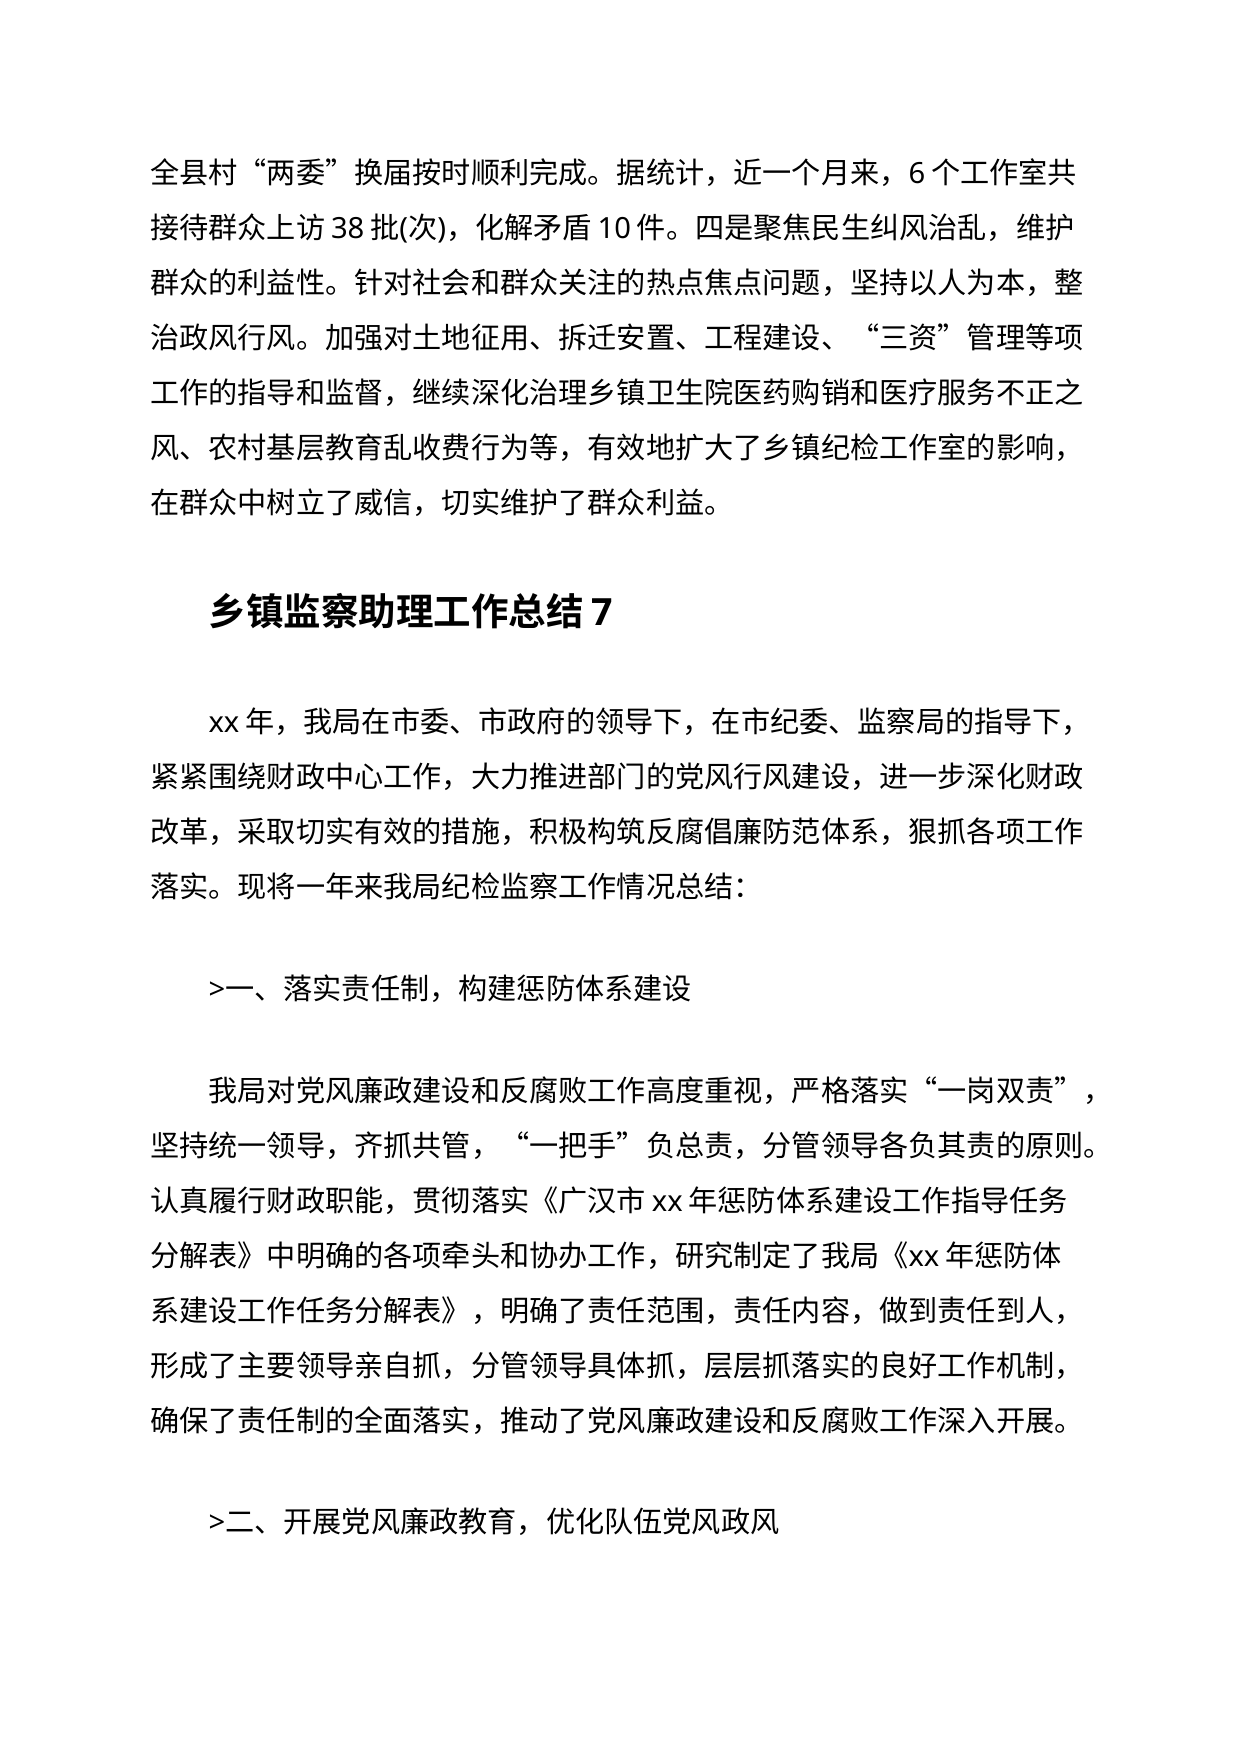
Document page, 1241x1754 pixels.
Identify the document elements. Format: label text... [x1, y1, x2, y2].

text 我局对党风廉政建设和反腐败工作高度重视，严格落实“一岗双责”，坚持统一领导，齐抓共管，“一把手”负总责，分管领导各负其责的原则。认真履行财政职能，贯彻落实《广汉市xx年惩防体系建设工作指导任务分解表》中明确的各项牵头和协办工作，研究制定了我局《xx年惩防体系建设工作任务分解表》，明确了责任范围，责任内容，做到责任到人，形成了主要领导亲自抓，分管领导具体抓，层层抓落实的良好工作机制，确保了责任制的全面落实，推动了党风廉政建设和反腐败工作深入开展。 [150, 1067, 1090, 1439]
text >二、开展党风廉政教育，优化队伍党风政风 [150, 1499, 1090, 1541]
text >一、落实责任制，构建惩防体系建设 [150, 966, 1090, 1008]
text 乡镇监察助理工作总结7 [150, 581, 1090, 636]
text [150, 150, 1090, 522]
text xx年，我局在市委、市政府的领导下，在市纪委、监察局的指导下，紧紧围绕财政中心工作，大力推进部门的党风行风建设，进一步深化财政改革，采取切实有效的措施，积极构筑反腐倡廉防范体系，狠抓各项工作落实。现将一年来我局纪检监察工作情况总结： [150, 699, 1090, 906]
